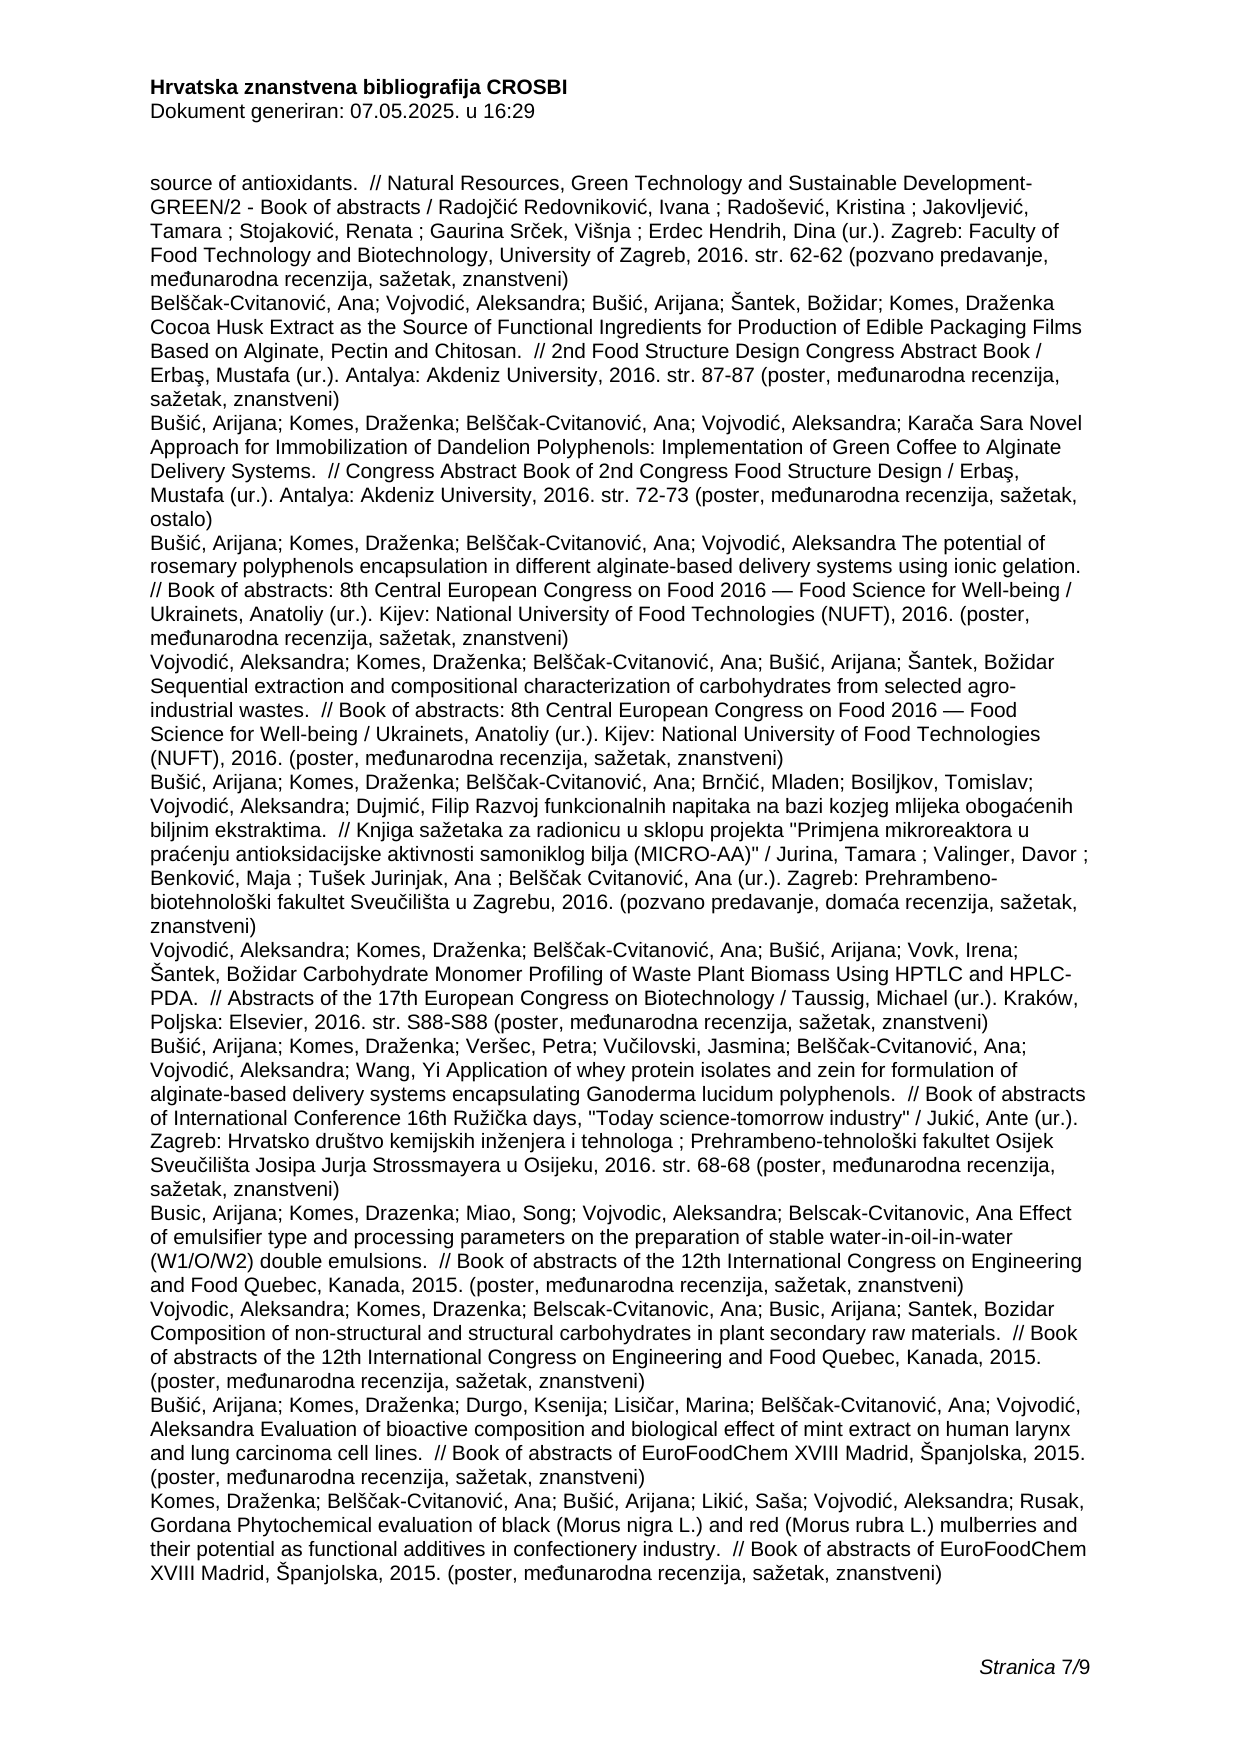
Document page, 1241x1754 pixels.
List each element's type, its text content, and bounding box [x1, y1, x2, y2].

text Bušić, Arijana; Komes, Draženka; Belščak-Cvitanović, Ana; Vojvodić, Aleksandra [150, 530, 1090, 650]
text Vojvodic, Aleksandra; Komes, Drazenka; Belscak-Cvitanovic, Ana; Busic, Arijana; Santek, Bozidar [150, 1297, 1090, 1393]
text Belščak-Cvitanović, Ana; Vojvodić, Aleksandra; Bušić, Arijana; Šantek, Božidar; Komes, Draženka [150, 291, 1090, 411]
text Vojvodić, Aleksandra; Komes, Draženka; Belščak-Cvitanović, Ana; Bušić, Arijana; Šantek, Božidar [150, 650, 1090, 770]
text Komes, Draženka; Belščak-Cvitanović, Ana; Bušić, Arijana; Likić, Saša; Vojvodić, Aleksandra; Rusak, Gordana [150, 1489, 1090, 1584]
text Bušić, Arijana; Komes, Draženka; Veršec, Petra; Vučilovski, Jasmina; Belščak-Cvitanović, Ana; Vojvodić, Aleksandra; Wang, Yi [150, 1033, 1090, 1201]
text Bušić, Arijana; Komes, Draženka; Belščak-Cvitanović, Ana; Brnčić, Mladen; Bosiljkov, Tomislav; Vojvodić, Aleksandra; Dujmić, Filip [150, 770, 1090, 938]
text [150, 171, 1090, 291]
text Bušić, Arijana; Komes, Draženka; Durgo, Ksenija; Lisičar, Marina; Belščak-Cvitanović, Ana; Vojvodić, Aleksandra [150, 1393, 1090, 1489]
text Bušić, Arijana; Komes, Draženka; Belščak-Cvitanović, Ana; Vojvodić, Aleksandra; Karača Sara [150, 411, 1090, 530]
text Vojvodić, Aleksandra; Komes, Draženka; Belščak-Cvitanović, Ana; Bušić, Arijana; Vovk, Irena; Šantek, Božidar [150, 938, 1090, 1033]
text Busic, Arijana; Komes, Drazenka; Miao, Song; Vojvodic, Aleksandra; Belscak-Cvitanovic, Ana [150, 1201, 1090, 1297]
